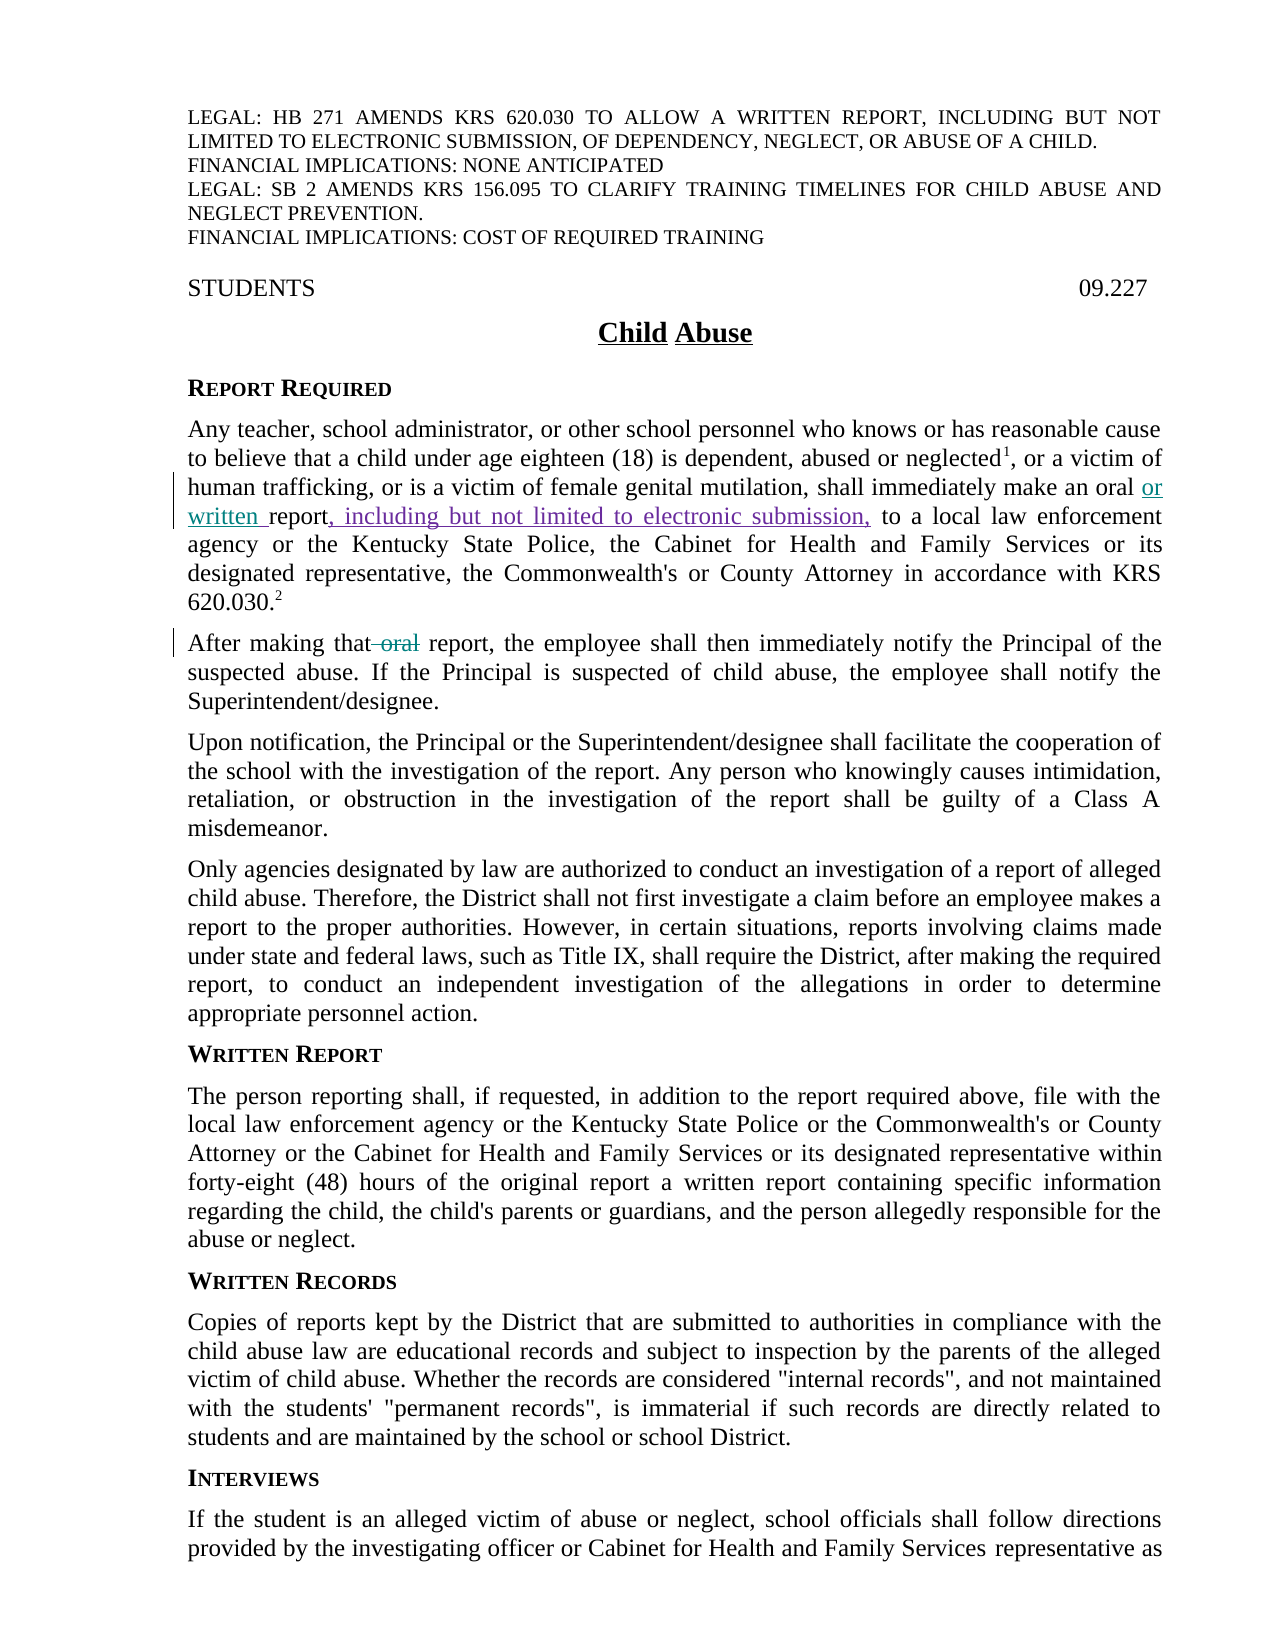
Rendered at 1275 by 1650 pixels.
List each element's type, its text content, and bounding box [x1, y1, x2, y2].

text Any teacher, school administrator, or other school personnel who knows or has reasonable cause to believe that a child under age eighteen (18) is dependent, abused or neglected1, or a victim of human trafficking, or is a victim of female genital mutilation, shall immediately make an oral report to a local law enforcement agency or the Kentucky State Police, the Cabinet for Health and Family Services or its designated representative, the Commonwealth's or County Attorney in accordance with KRS 620.030.2 [187, 414, 1162, 616]
text Copies of reports kept by the District that are submitted to authorities in compliance with the child abuse law are educational records and subject to inspection by the parents of the alleged victim of child abuse. Whether the records are considered "internal records", and not maintained with the students' "permanent records", is immaterial if such records are directly related to students and are maintained by the school or school District. [187, 1307, 1162, 1451]
subtitle STUDENTS A09.227 [187, 273, 1162, 302]
text FINANCIAL IMPLICATIONS: NONE ANTICIPATED [187, 153, 1162, 177]
subtitle Report Required [187, 373, 1162, 402]
subtitle Written Records [187, 1266, 1162, 1294]
subtitle Interviews [187, 1463, 1162, 1492]
text FINANCIAL IMPLICATIONS: COST OF REQUIRED TRAINING [187, 225, 1162, 249]
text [187, 1504, 1162, 1562]
text Only agencies designated by law are authorized to conduct an investigation of a report of alleged child abuse. Therefore, the District shall not first investigate a claim before an employee makes a report to the proper authorities. However, in certain situations, reports involving claims made under state and federal laws, such as Title IX, shall require the District, after making the required report, to conduct an independent investigation of the allegations in order to determine appropriate personnel action. [187, 854, 1162, 1027]
text LEGAL: HB 271 AMENDS KRS 620.030 TO ALLOW A WRITTEN REPORT, INCLUDING BUT NOT LIMITED TO ELECTRONIC SUBMISSION, OF DEPENDENCY, NEGLECT, OR ABUSE OF A CHILD. [187, 105, 1162, 153]
title Child Abuse [187, 315, 1162, 348]
subtitle Written Report [187, 1039, 1162, 1068]
text The person reporting shall, if requested, in addition to the report required above, file with the local law enforcement agency or the Kentucky State Police or the Commonwealth's or County Attorney or the Cabinet for Health and Family Services or its designated representative within forty-eight (48) hours of the original report a written report containing specific information regarding the child, the child's parents or guardians, and the person allegedly responsible for the abuse or neglect. [187, 1081, 1162, 1253]
text Upon notification, the Principal or the Superintendent/designee shall facilitate the cooperation of the school with the investigation of the report. Any person who knowingly causes intimidation, retaliation, or obstruction in the investigation of the report shall be guilty of a Class A misdemeanor. [187, 727, 1162, 842]
text LEGAL: SB 2 AMENDS KRS 156.095 TO CLARIFY TRAINING TIMELINES FOR CHILD ABUSE AND NEGLECT PREVENTION. [187, 177, 1162, 225]
text After making that report, the employee shall then immediately notify the Principal of the suspected abuse. If the Principal is suspected of child abuse, the employee shall notify the Superintendent/designee. [187, 628, 1162, 714]
